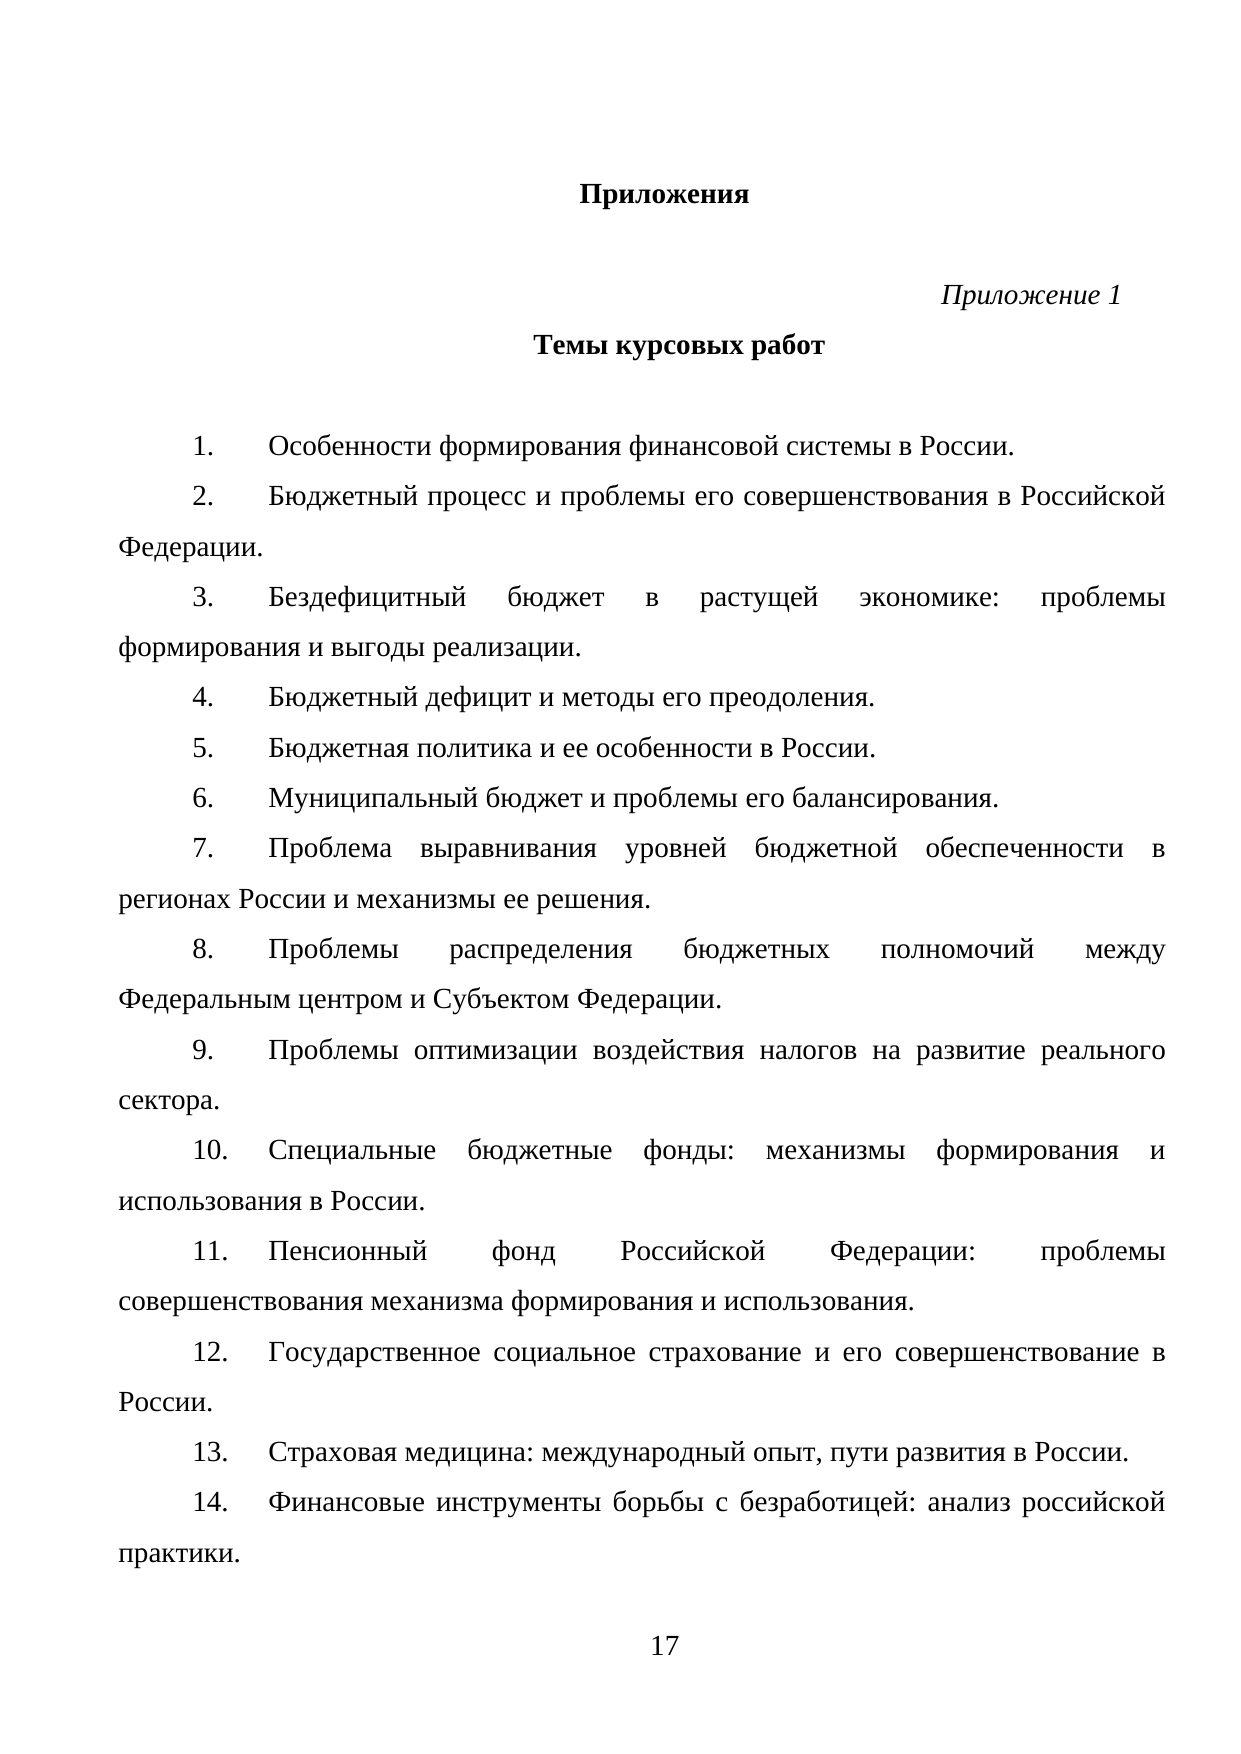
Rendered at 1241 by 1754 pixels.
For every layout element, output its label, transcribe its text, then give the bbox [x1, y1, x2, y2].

list Проблемы оптимизации воздействия налогов на развитие реального сектора. [118, 1032, 1166, 1116]
list Страховая медицина: международный опыт, пути развития в России. [118, 1434, 1166, 1468]
subtitle Приложение 1 [118, 277, 1122, 311]
list Проблема выравнивания уровней бюджетной обеспеченности в регионах России и механизмы ее решения. [118, 831, 1166, 914]
text Приложения [118, 176, 1122, 210]
list Специальные бюджетные фонды: механизмы формирования и использования в России. [118, 1132, 1166, 1216]
list Государственное социальное страхование и его совершенствование в России. [118, 1334, 1166, 1417]
list Проблемы распределения бюджетных полномочий между Федеральным центром и Субъектом Федерации. [118, 931, 1166, 1015]
list Пенсионный фонд Российской Федерации: проблемы совершенствования механизма формирования и использования. [118, 1233, 1166, 1317]
list Бюджетный процесс и проблемы его совершенствования в Российской Федерации. [118, 478, 1166, 562]
list Особенности формирования финансовой системы в России. [118, 428, 1166, 462]
list Бюджетный дефицит и методы его преодоления. [118, 679, 1166, 713]
list Бюджетная политика и ее особенности в России. [118, 730, 1166, 763]
list Финансовые инструменты борьбы с безработицей: анализ российской практики. [118, 1484, 1166, 1568]
text Темы курсовых работ [118, 327, 1166, 361]
list Муниципальный бюджет и проблемы его балансирования. [118, 780, 1166, 814]
list Бездефицитный бюджет в растущей экономике: проблемы формирования и выгоды реализации. [118, 579, 1166, 663]
